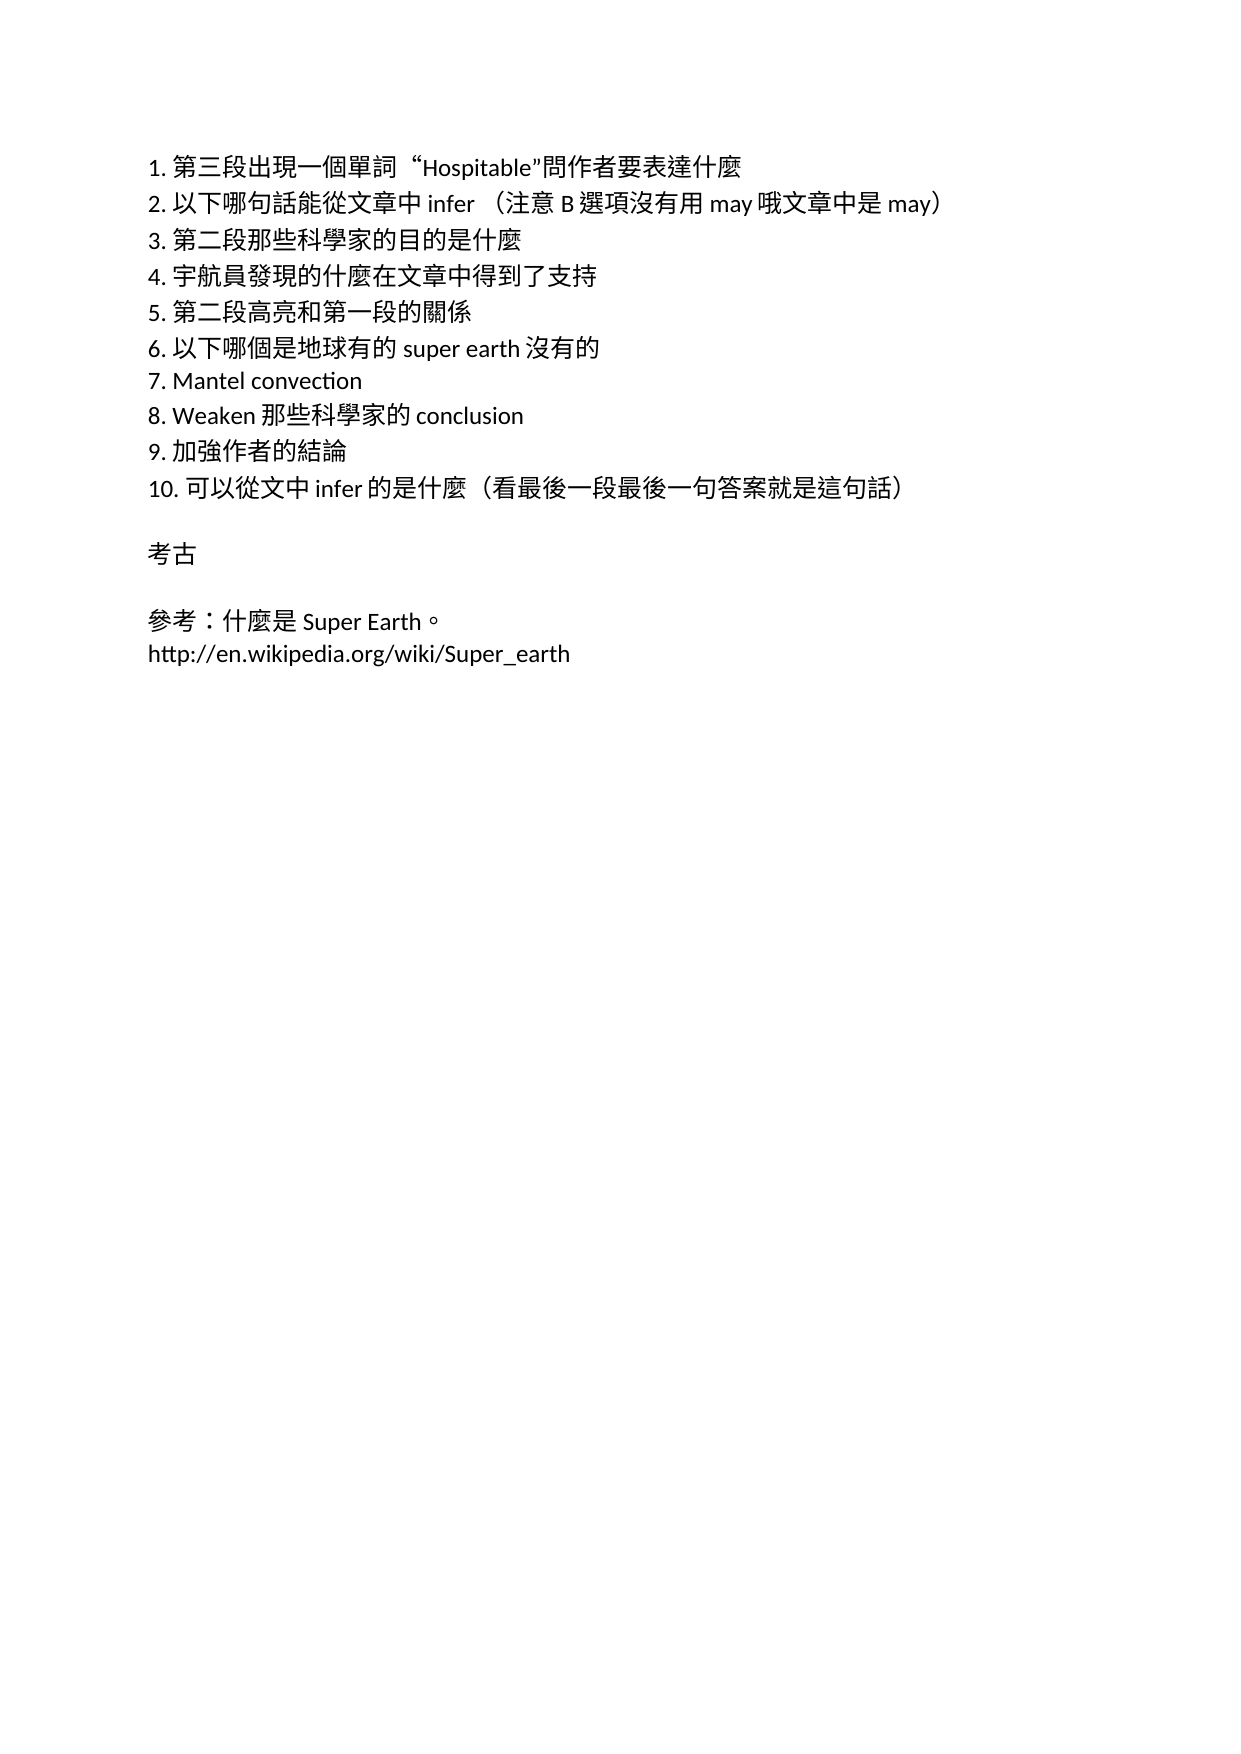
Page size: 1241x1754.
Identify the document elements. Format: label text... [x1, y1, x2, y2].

text 10. 可以從文中infer的是什麼（看最後一段最後一句答案就是這句話） [148, 468, 1093, 504]
text 4. 宇航員發現的什麼在文章中得到了支持 [148, 256, 1093, 293]
text 3. 第二段那些科學家的目的是什麼 [148, 220, 1093, 256]
text 5. 第二段高亮和第一段的關係 [148, 293, 1093, 329]
text 1. 第三段出現一個單詞“Hospitable”問作者要表達什麼 [148, 148, 1093, 184]
text 6. 以下哪個是地球有的 super earth沒有的 [148, 329, 1093, 365]
text 2. 以下哪句話能從文章中infer （注意B選項沒有用may哦文章中是may） [148, 184, 1093, 220]
text 7. Mantel convection [148, 365, 1093, 396]
text 參考：什麼是Super Earth。 [148, 602, 1093, 638]
text 考古 [148, 535, 1093, 571]
text 8. Weaken那些科學家的conclusion [148, 396, 1093, 432]
text 9. 加強作者的結論 [148, 432, 1093, 468]
text http://en.wikipedia.org/wiki/Super_earth [148, 638, 1093, 668]
